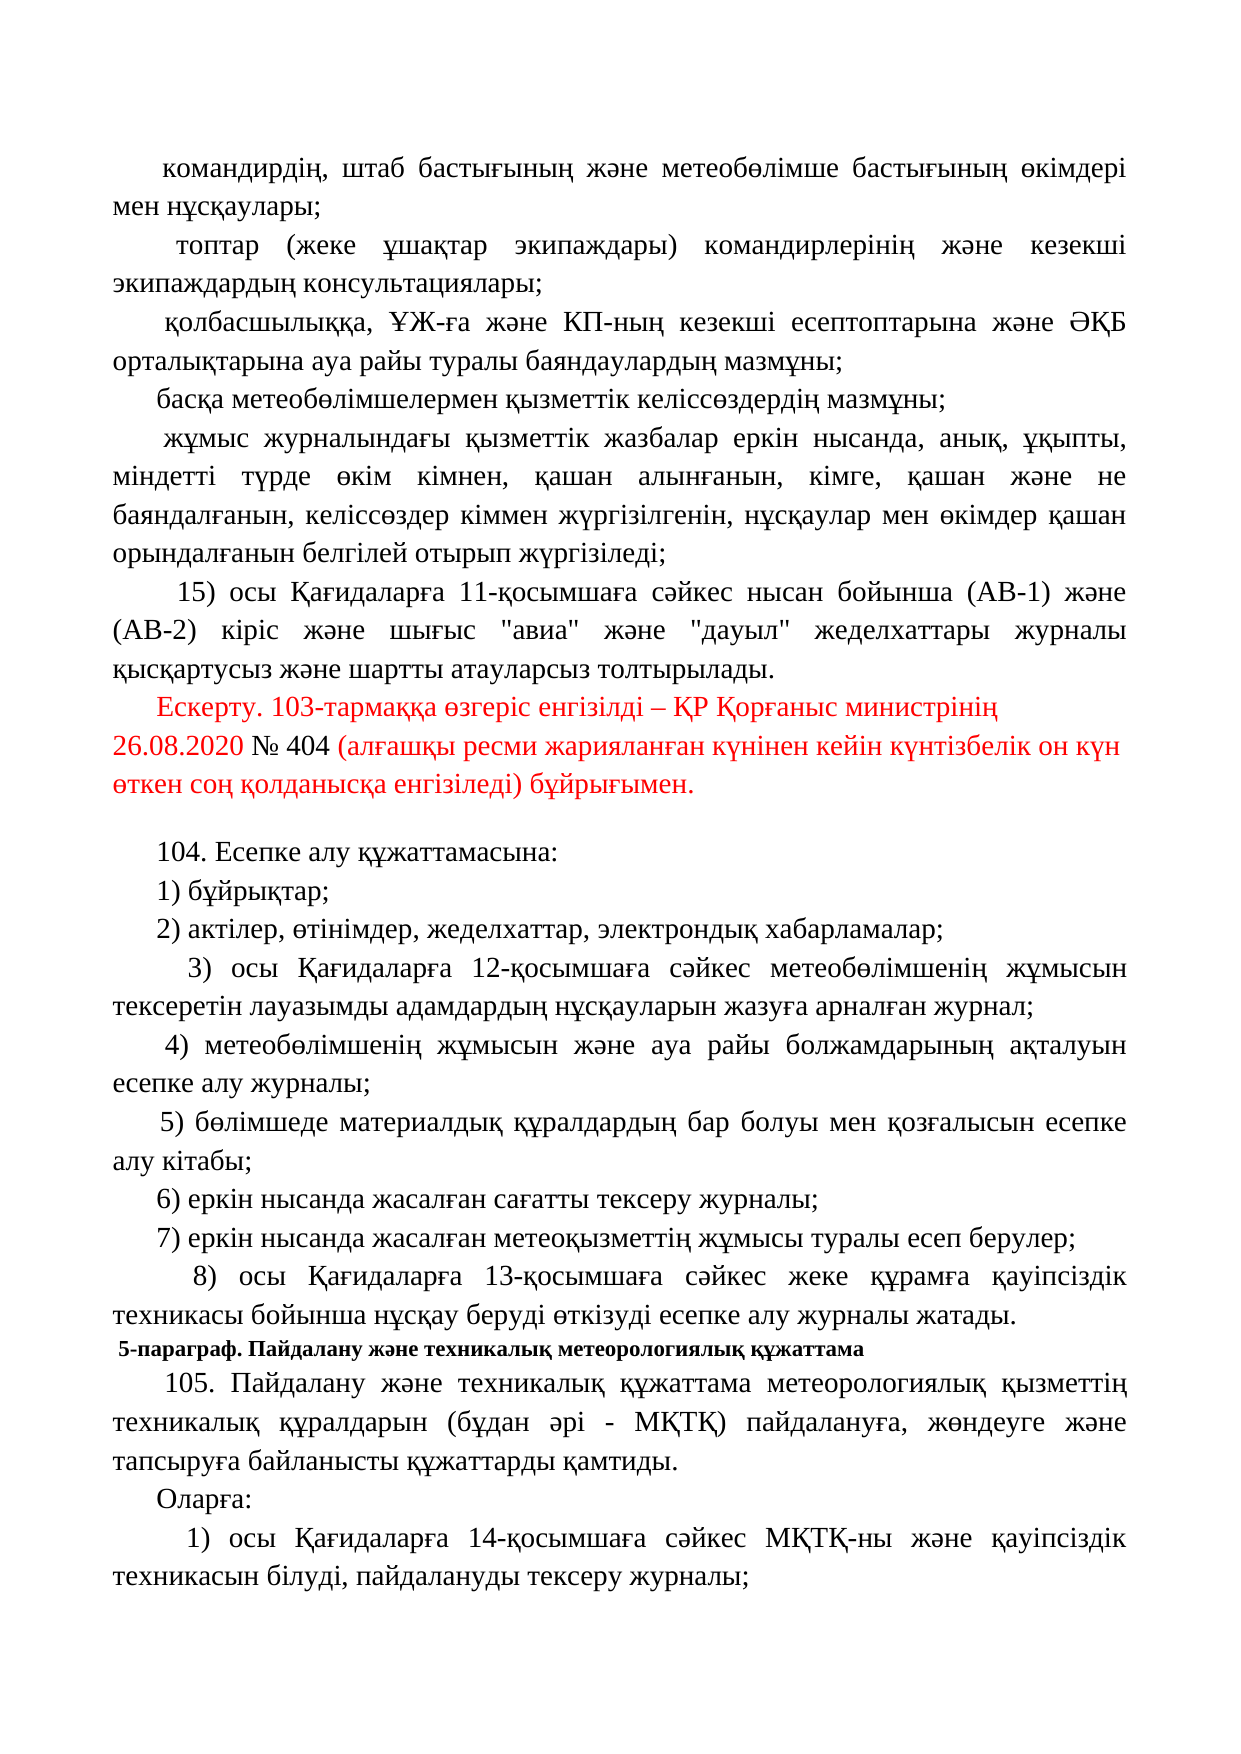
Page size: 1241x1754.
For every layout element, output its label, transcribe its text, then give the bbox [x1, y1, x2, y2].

text 105. Пайдалану және техникалық құжаттама метеорологиялық қызметтің техникалық құралдарын (бұдан әрі - МҚТҚ) пайдалануға, жөндеуге және тапсыруға байланысты құжаттарды қамтиды. [112, 1366, 1128, 1476]
text басқа метеобөлімшелермен қызметтік келіссөздердің мазмұны; [112, 381, 1128, 415]
text Оларға: [112, 1481, 1128, 1515]
text 2) актілер, өтінімдер, жеделхаттар, электрондық хабарламалар; [112, 911, 1128, 945]
text 8) осы Қағидаларға 13-қосымшаға сәйкес жеке құрамға қауіпсіздік техникасы бойынша нұсқау беруді өткізуді есепке алу журналы жатады. [112, 1258, 1128, 1330]
text 15) осы Қағидаларға 11-қосымшаға сәйкес нысан бойынша (АВ-1) және (АВ-2) кіріс және шығыс "авиа" және "дауыл" жеделхаттары журналы қысқартусыз және шартты атауларсыз толтырылады. [112, 574, 1128, 684]
text командирдің, штаб бастығының және метеобөлімше бастығының өкімдері мен нұсқаулары; [112, 150, 1128, 222]
text Ескерту. 103-тармаққа өзгеріс енгізілді – ҚР Қорғаныс министрінің 26.08.2020 № 404 (алғашқы ресми жарияланған күнінен кейін күнтізбелік он күн өткен соң қолданысқа енгізіледі) бұйрығымен. [112, 689, 1128, 830]
text 1) бұйрықтар; [112, 873, 1128, 906]
text топтар (жеке ұшақтар экипаждары) командирлерінің және кезекші экипаждардың консультациялары; [112, 227, 1128, 299]
text 4) метеобөлімшенің жұмысын және ауа райы болжамдарының ақталуын есепке алу журналы; [112, 1027, 1128, 1099]
text қолбасшылыққа, ҰЖ-ға және КП-ның кезекші есептоптарына және ӘҚБ орталықтарына ауа райы туралы баяндаулардың мазмұны; [112, 304, 1128, 376]
text 5-параграф. Пайдалану және техникалық метеорологиялық құжаттама [112, 1335, 1128, 1362]
text 104. Есепке алу құжаттамасына: [112, 834, 1128, 868]
text 7) еркін нысанда жасалған метеоқызметтің жұмысы туралы есеп берулер; [112, 1220, 1128, 1253]
text жұмыс журналындағы қызметтік жазбалар еркін нысанда, анық, ұқыпты, міндетті түрде өкім кімнен, қашан алынғанын, кімге, қашан және не баяндалғанын, келіссөздер кіммен жүргізілгенін, нұсқаулар мен өкімдер қашан орындалғанын белгілей отырып жүргізіледі; [112, 420, 1128, 569]
text 3) осы Қағидаларға 12-қосымшаға сәйкес метеобөлімшенің жұмысын тексеретін лауазымды адамдардың нұсқауларын жазуға арналған журнал; [112, 950, 1128, 1022]
text 5) бөлімшеде материалдық құралдардың бар болуы мен қозғалысын есепке алу кітабы; [112, 1104, 1128, 1176]
text 6) еркін нысанда жасалған сағатты тексеру журналы; [112, 1181, 1128, 1215]
text 1) осы Қағидаларға 14-қосымшаға сәйкес МҚТҚ-ны және қауіпсіздік техникасын білуді, пайдалануды тексеру журналы; [112, 1520, 1128, 1592]
